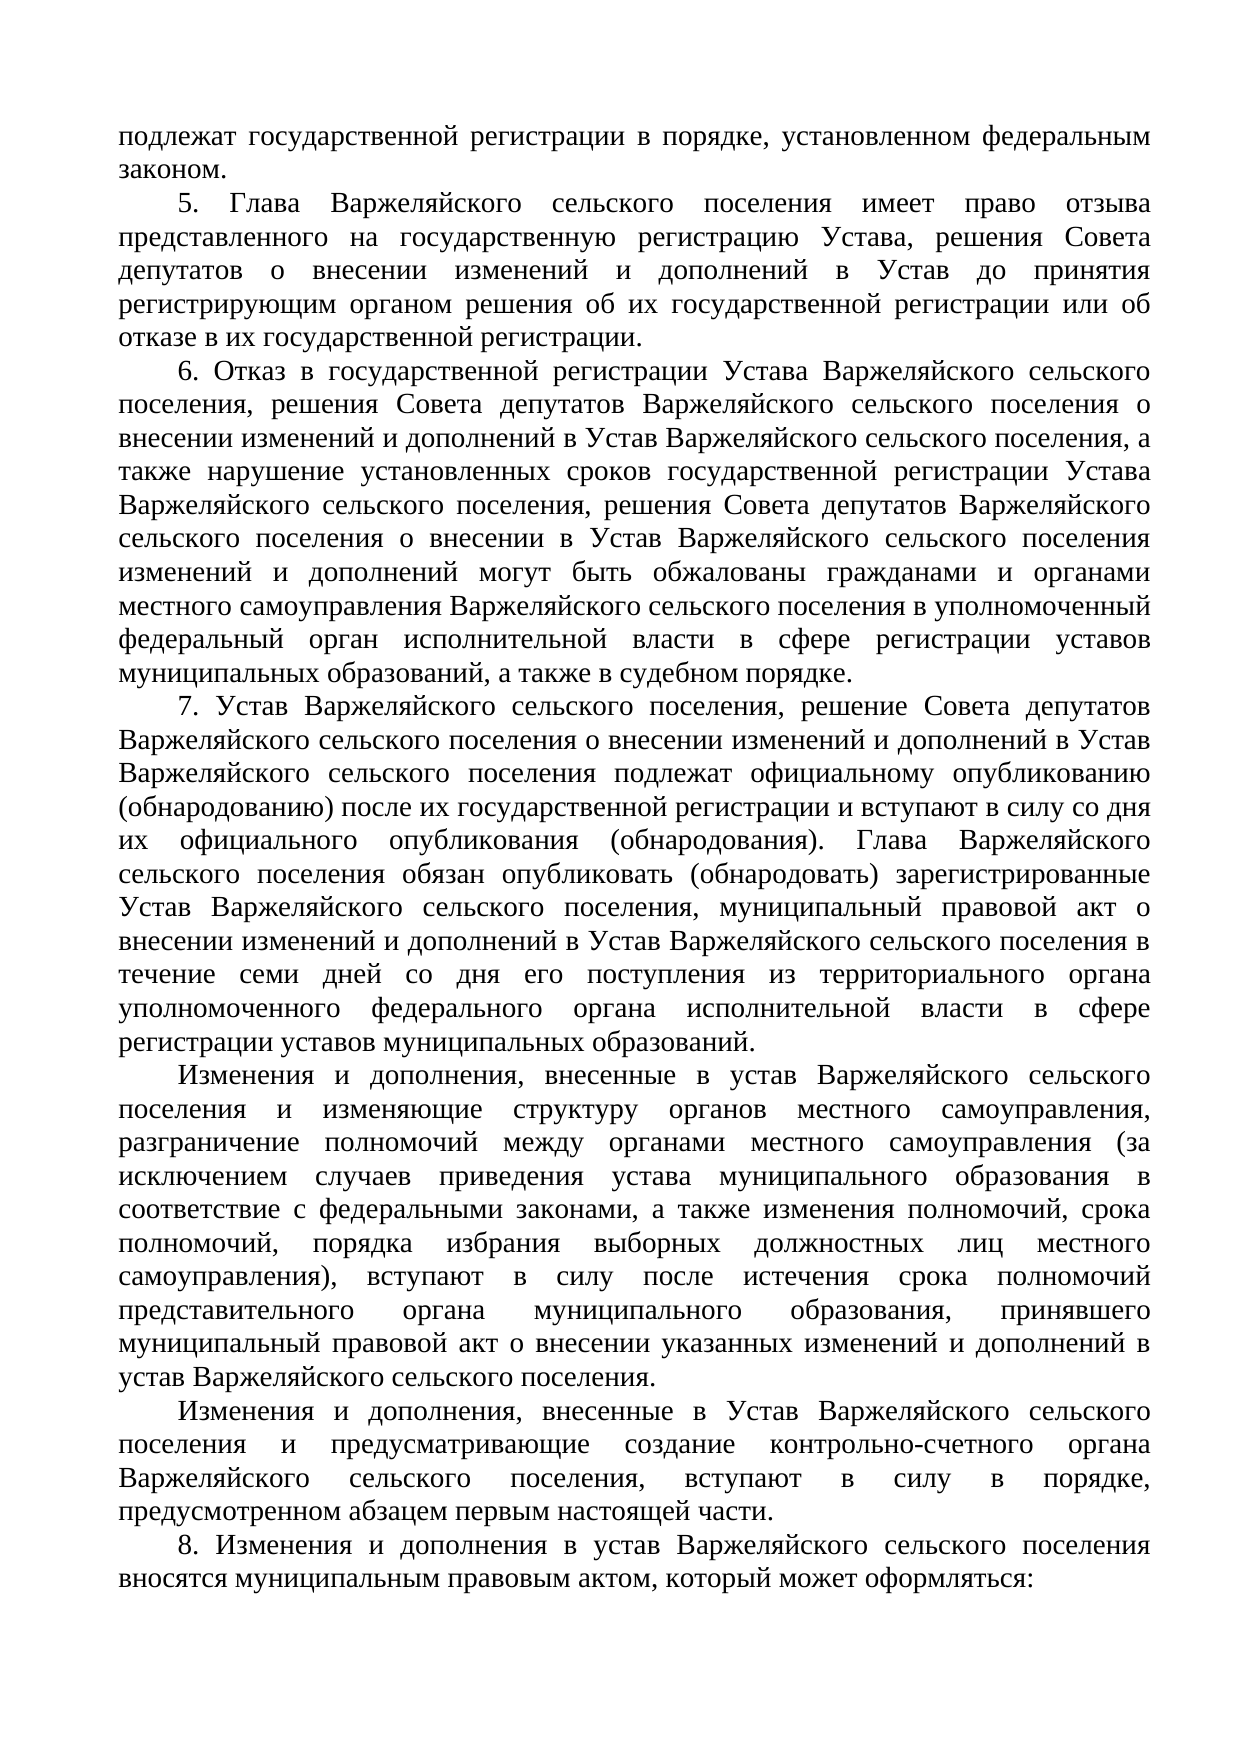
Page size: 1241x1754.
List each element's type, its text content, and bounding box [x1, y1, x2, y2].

text 5. Глава Варжеляйского сельского поселения имеет право отзыва представленного на государственную регистрацию Устава, решения Совета депутатов о внесении изменений и дополнений в Устав до принятия регистрирующим органом решения об их государственной регистрации или об отказе в их государственной регистрации. [118, 185, 1152, 353]
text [118, 118, 1152, 185]
text 8. Изменения и дополнения в устав Варжеляйского сельского поселения вносятся муниципальным правовым актом, который может оформляться: [118, 1527, 1152, 1594]
text Изменения и дополнения, внесенные в Устав Варжеляйского сельского поселения и предусматривающие создание контрольно-счетного органа Варжеляйского сельского поселения, вступают в силу в порядке, предусмотренном абзацем первым настоящей части. [118, 1393, 1152, 1527]
text Изменения и дополнения, внесенные в устав Варжеляйского сельского поселения и изменяющие структуру органов местного самоуправления, разграничение полномочий между органами местного самоуправления (за исключением случаев приведения устава муниципального образования в соответствие с федеральными законами, а также изменения полномочий, срока полномочий, порядка избрания выборных должностных лиц местного самоуправления), вступают в силу после истечения срока полномочий представительного органа муниципального образования, принявшего муниципальный правовой акт о внесении указанных изменений и дополнений в устав Варжеляйского сельского поселения. [118, 1057, 1152, 1393]
text 7. Устав Варжеляйского сельского поселения, решение Совета депутатов Варжеляйского сельского поселения о внесении изменений и дополнений в Устав Варжеляйского сельского поселения подлежат официальному опубликованию (обнародованию) после их государственной регистрации и вступают в силу со дня их официального опубликования (обнародования). Глава Варжеляйского сельского поселения обязан опубликовать (обнародовать) зарегистрированные Устав Варжеляйского сельского поселения, муниципальный правовой акт о внесении изменений и дополнений в Устав Варжеляйского сельского поселения в течение семи дней со дня его поступления из территориального органа уполномоченного федерального органа исполнительной власти в сфере регистрации уставов муниципальных образований. [118, 688, 1152, 1057]
text 6. Отказ в государственной регистрации Устава Варжеляйского сельского поселения, решения Совета депутатов Варжеляйского сельского поселения о внесении изменений и дополнений в Устав Варжеляйского сельского поселения, а также нарушение установленных сроков государственной регистрации Устава Варжеляйского сельского поселения, решения Совета депутатов Варжеляйского сельского поселения о внесении в Устав Варжеляйского сельского поселения изменений и дополнений могут быть обжалованы гражданами и органами местного самоуправления Варжеляйского сельского поселения в уполномоченный федеральный орган исполнительной власти в сфере регистрации уставов муниципальных образований, а также в судебном порядке. [118, 353, 1152, 688]
